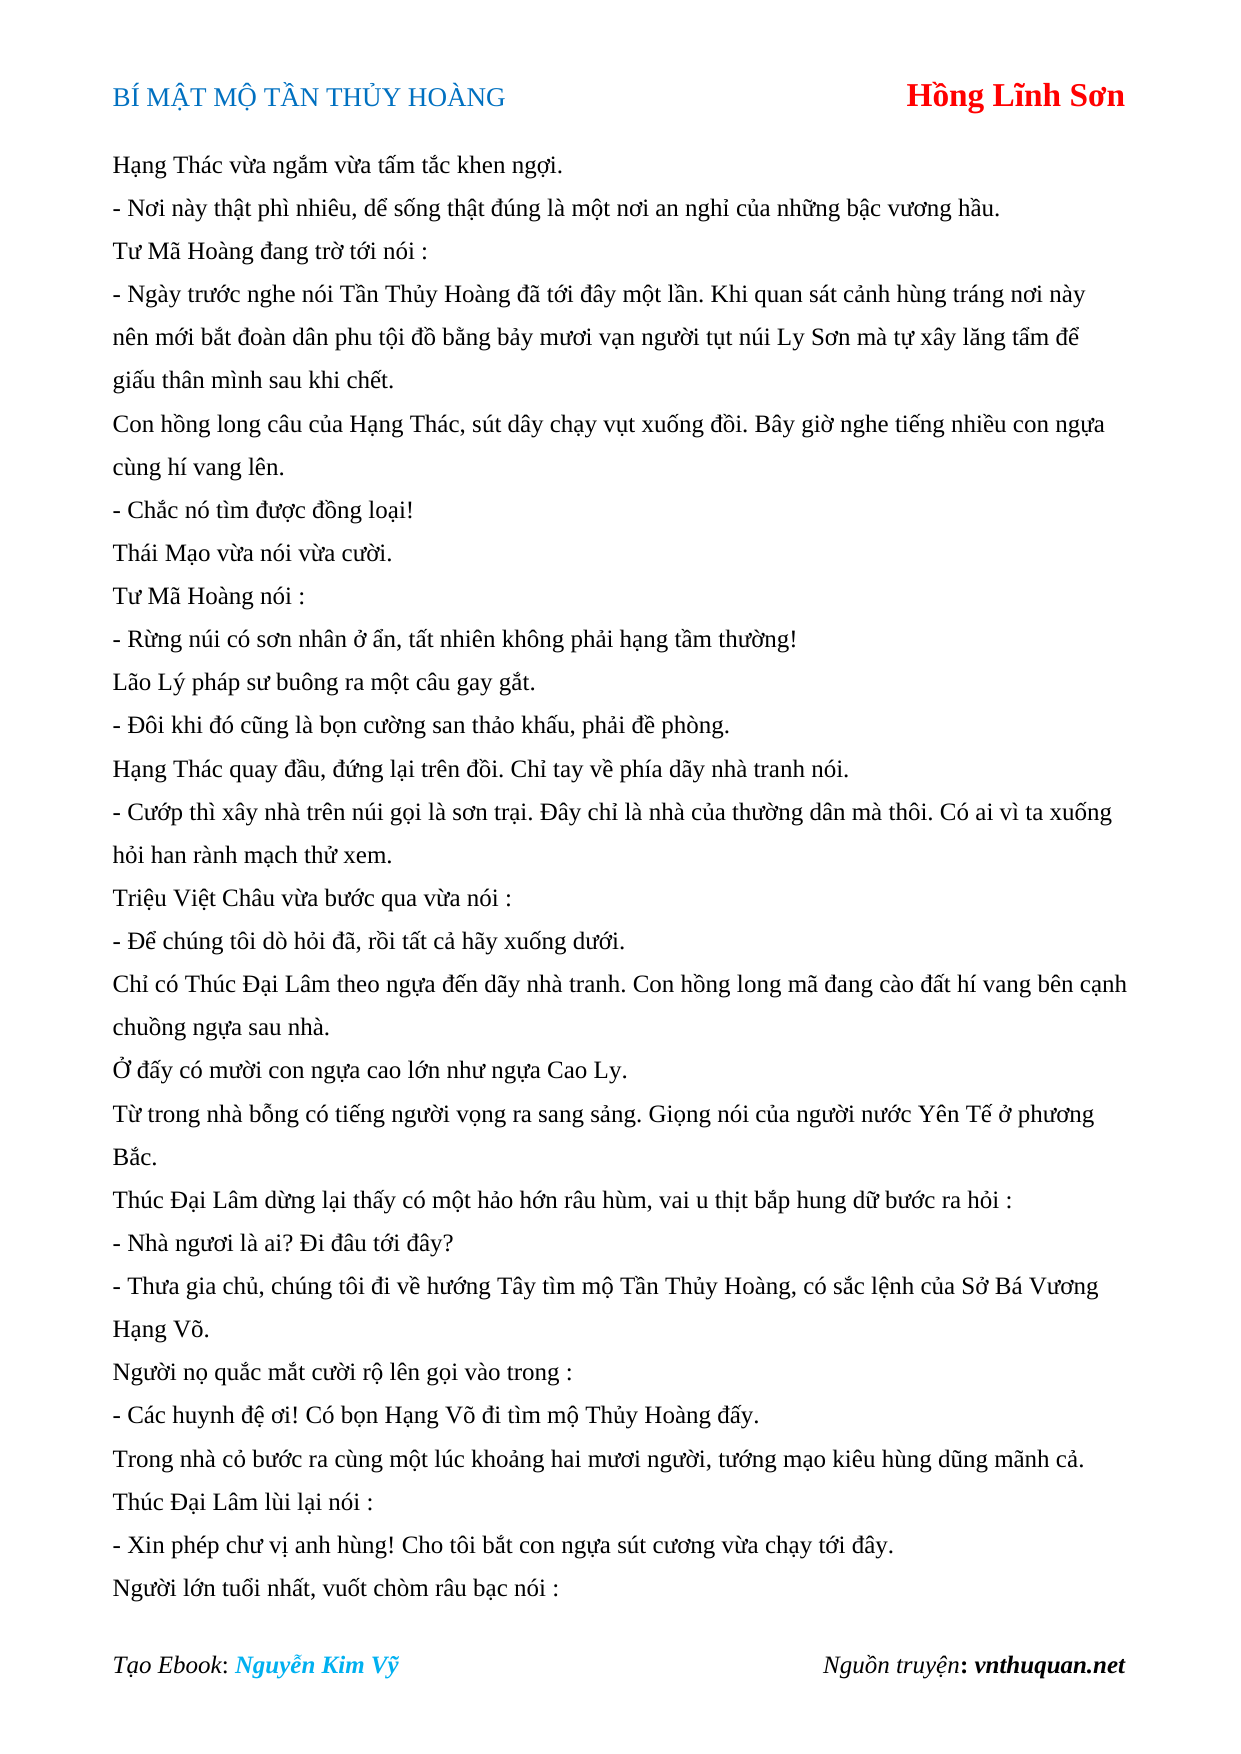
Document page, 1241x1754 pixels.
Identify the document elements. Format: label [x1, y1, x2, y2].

text [112, 150, 1128, 1602]
